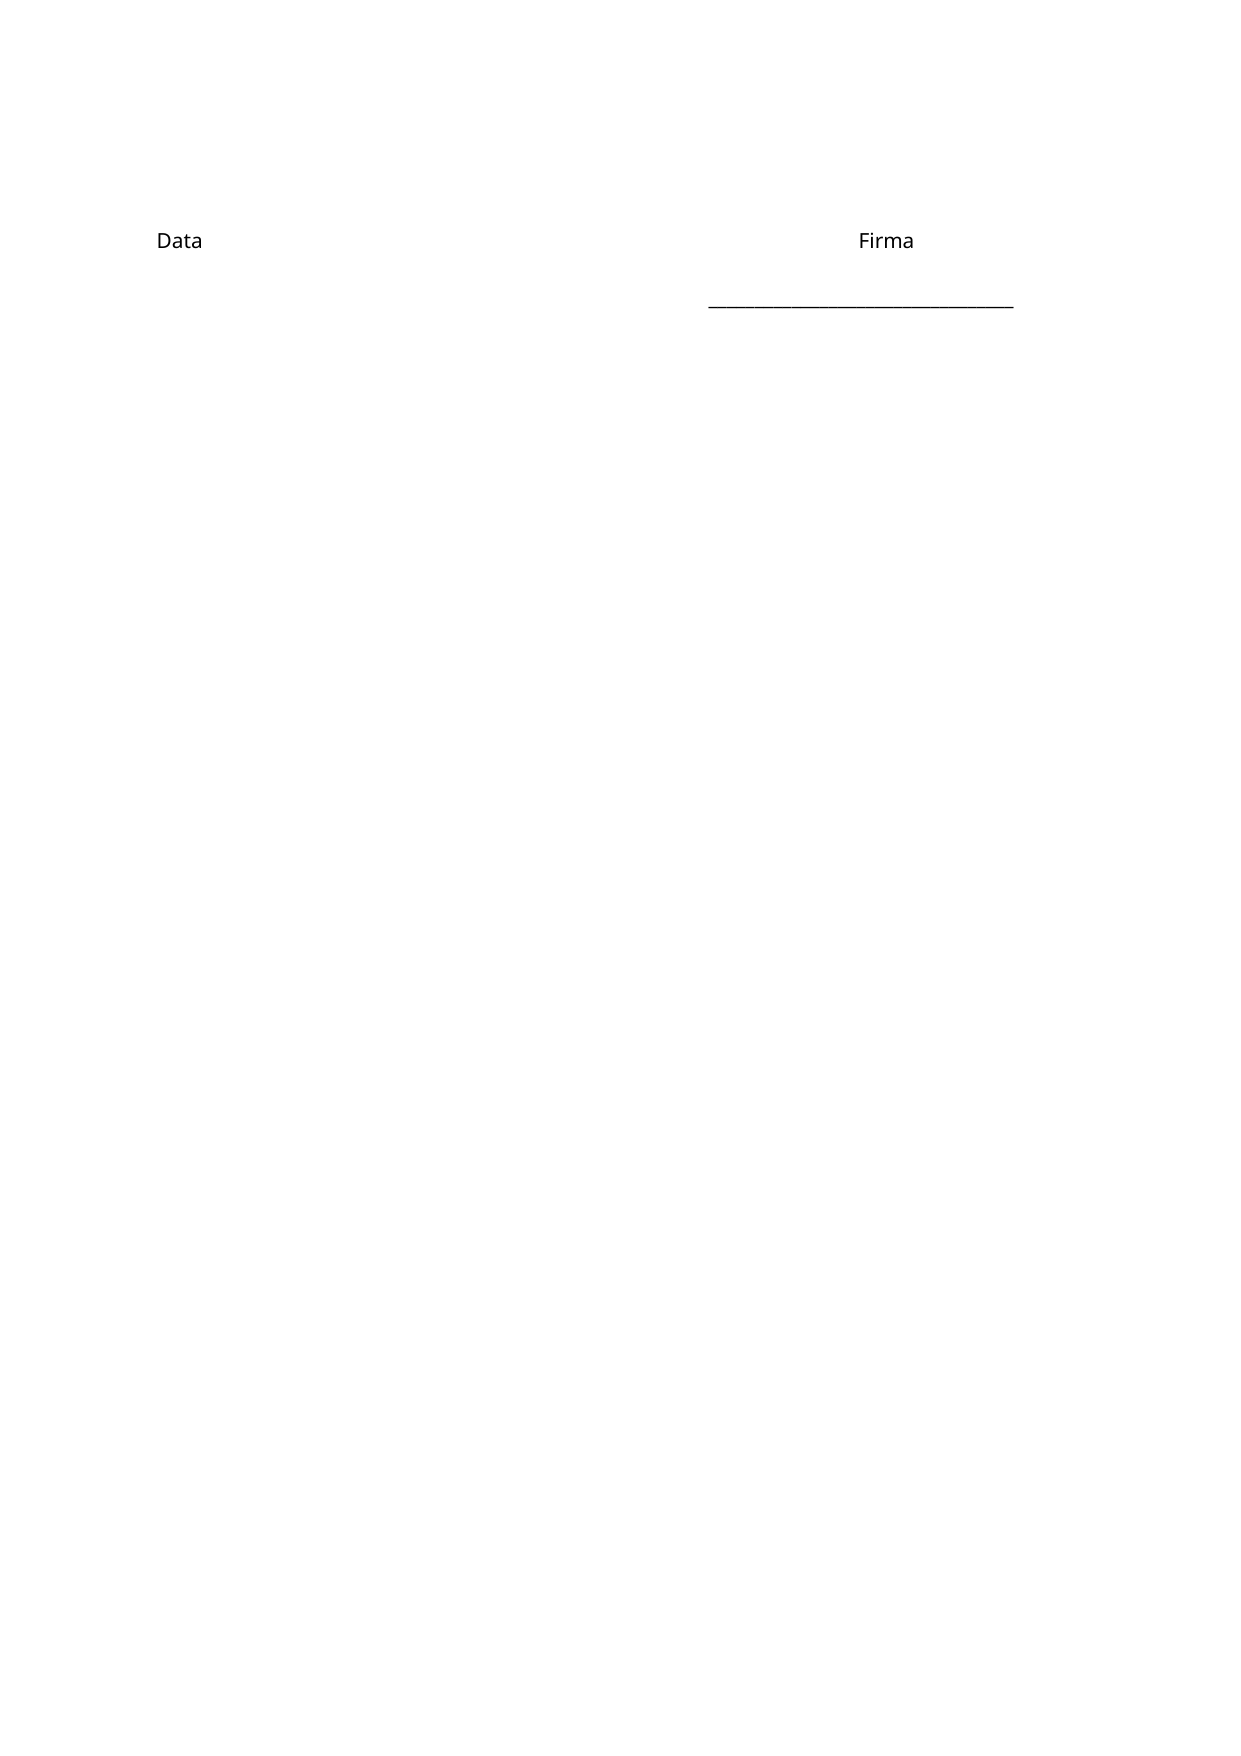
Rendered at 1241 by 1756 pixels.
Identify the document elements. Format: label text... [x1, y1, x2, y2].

text Data Firma [108, 226, 1136, 255]
text _________________________________ [108, 283, 1136, 312]
